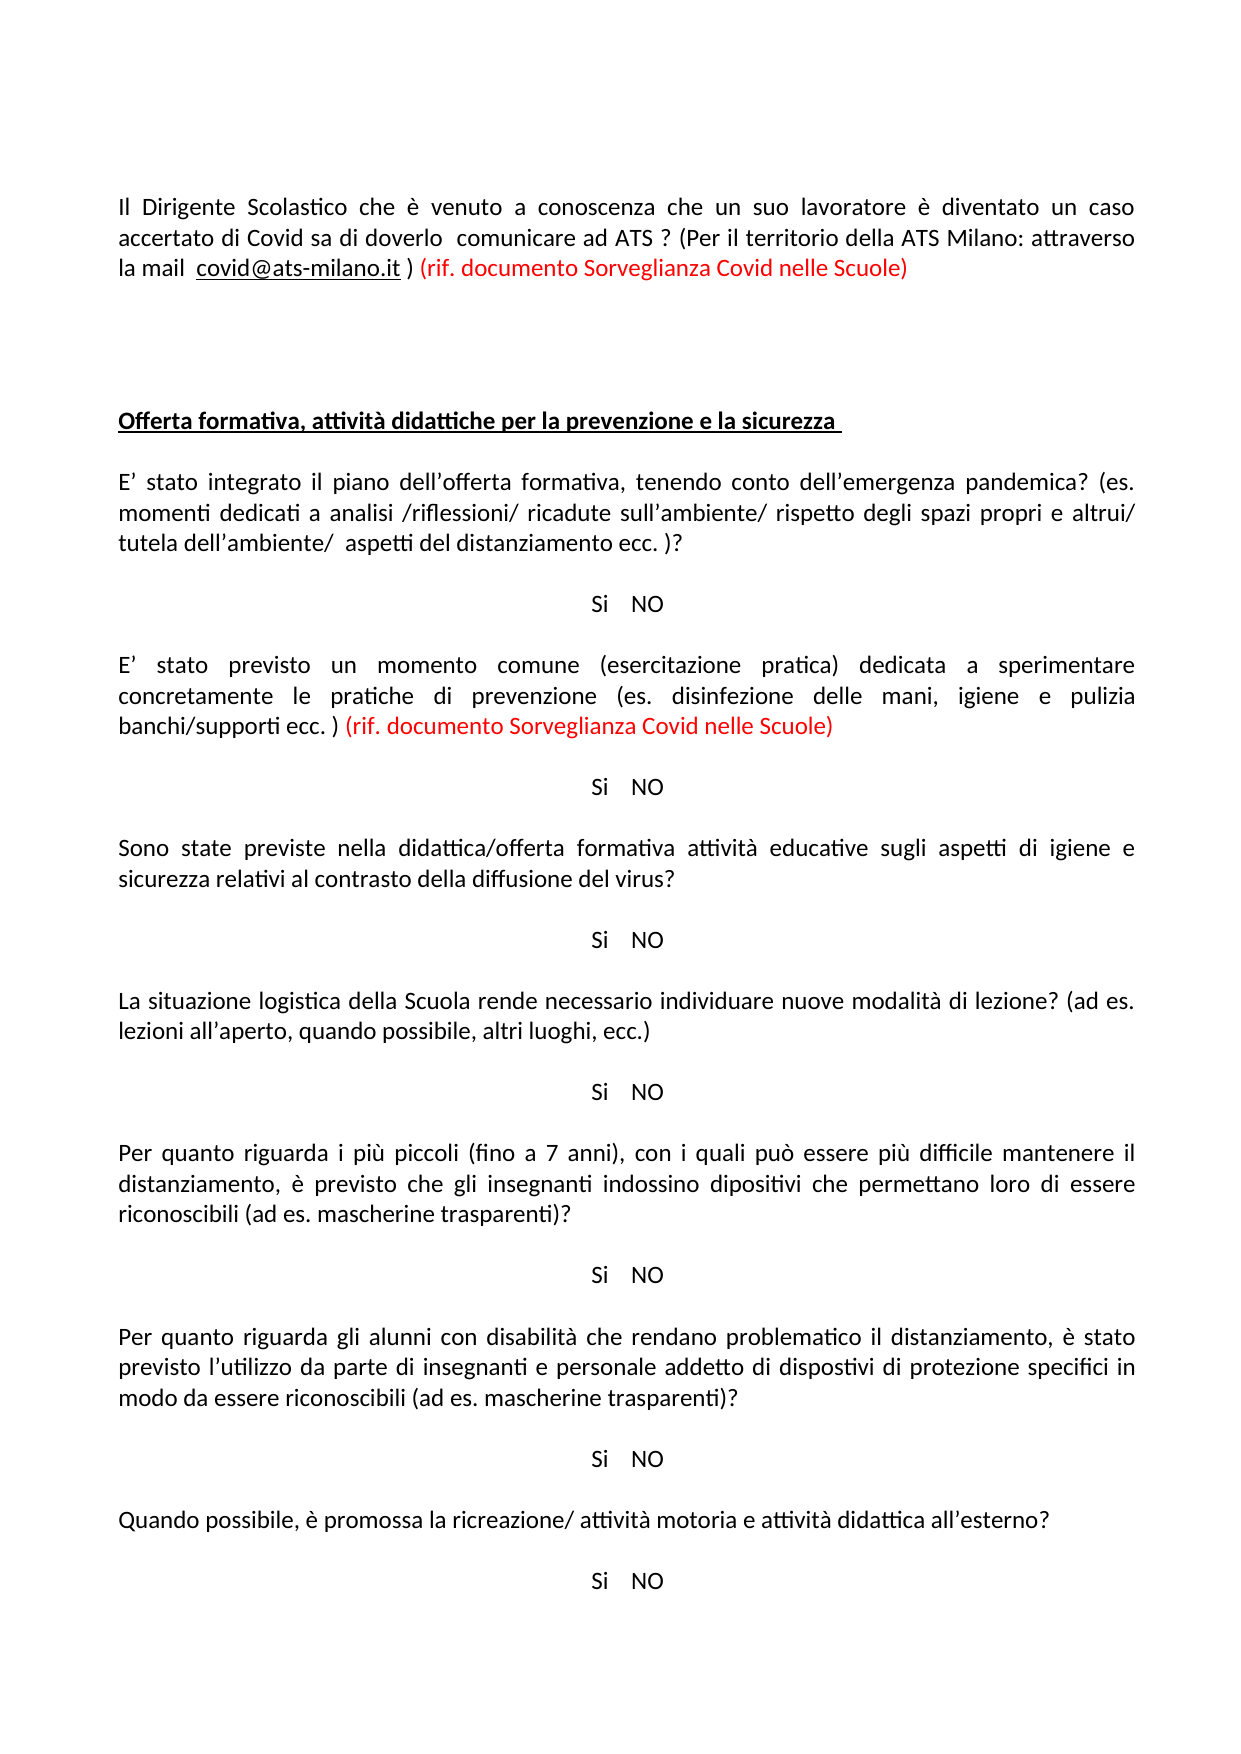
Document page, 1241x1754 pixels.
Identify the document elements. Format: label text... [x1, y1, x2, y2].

text Il Dirigente Scolastico che è venuto a conoscenza che un suo lavoratore è diventato un caso accertato di Covid sa di doverlo comunicare ad ATS ? (Per il territorio della ATS Milano: attraverso la mail covid@ats-milano.it ) (rif. documento Sorveglianza Covid nelle Scuole) [118, 191, 1137, 283]
text Per quanto riguarda i più piccoli (fino a 7 anni), con i quali può essere più difficile mantenere il distanziamento, è previsto che gli insegnanti indossino dipositivi che permettano loro di essere riconoscibili (ad es. mascherine trasparenti)? [118, 1138, 1137, 1229]
text Quando possibile, è promossa la ricreazione/ attività motoria e attività didattica all’esterno? [118, 1504, 1137, 1534]
text Offerta formativa, attività didattiche per la prevenzione e la sicurezza [118, 405, 1137, 436]
text E’ stato integrato il piano dell’offerta formativa, tenendo conto dell’emergenza pandemica? (es. momenti dedicati a analisi /riflessioni/ ricadute sull’ambiente/ rispetto degli spazi propri e altrui/ tutela dell’ambiente/ aspetti del distanziamento ecc. )? [118, 466, 1137, 558]
text Sono state previste nella didattica/offerta formativa attività educative sugli aspetti di igiene e sicurezza relativi al contrasto della diffusione del virus? [118, 832, 1137, 893]
text La situazione logistica della Scuola rende necessario individuare nuove modalità di lezione? (ad es. lezioni all’aperto, quando possibile, altri luoghi, ecc.) [118, 985, 1137, 1046]
text Si NO [118, 771, 1137, 802]
text Si NO [118, 1077, 1137, 1107]
text Si NO [118, 1443, 1137, 1473]
text Per quanto riguarda gli alunni con disabilità che rendano problematico il distanziamento, è stato previsto l’utilizzo da parte di insegnanti e personale addetto di dispostivi di protezione specifici in modo da essere riconoscibili (ad es. mascherine trasparenti)? [118, 1321, 1137, 1412]
text E’ stato previsto un momento comune (esercitazione pratica) dedicata a sperimentare concretamente le pratiche di prevenzione (es. disinfezione delle mani, igiene e pulizia banchi/supporti ecc. ) (rif. documento Sorveglianza Covid nelle Scuole) [118, 649, 1137, 741]
text Si NO [118, 924, 1137, 954]
text Si NO [118, 1260, 1137, 1290]
text Si NO [118, 1565, 1137, 1595]
text Si NO [118, 588, 1137, 619]
